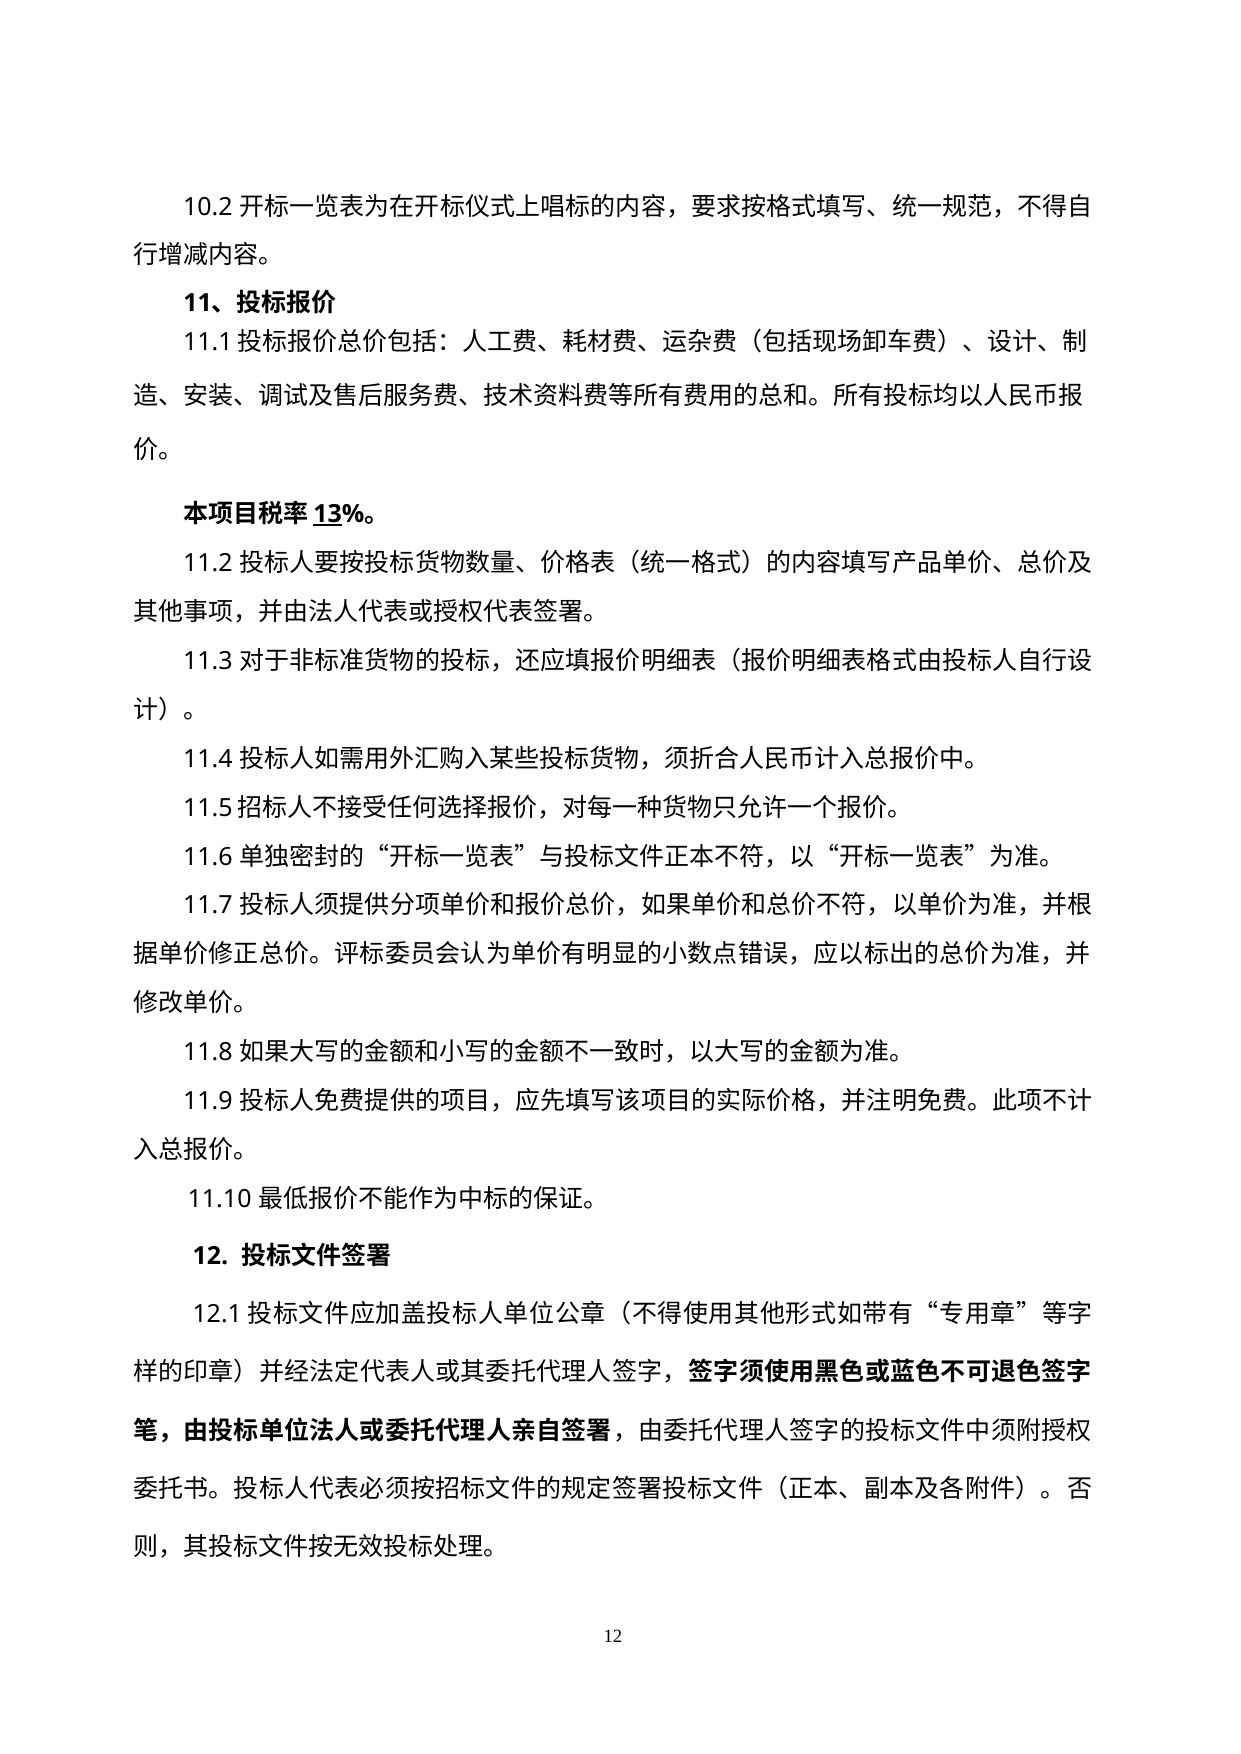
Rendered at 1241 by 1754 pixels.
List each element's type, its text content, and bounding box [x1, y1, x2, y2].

text 11.9 投标人免费提供的项目，应先填写该项目的实际价格，并注明免费。此项不计入总报价。 [133, 1071, 1092, 1168]
text 11、投标报价 [133, 273, 1092, 321]
text 11.3 对于非标准货物的投标，还应填报价明细表（报价明细表格式由投标人自行设计）。 [133, 630, 1092, 728]
text 本项目税率13%。 [133, 484, 1092, 532]
text 11.5招标人不接受任何选择报价，对每一种货物只允许一个报价。 [133, 777, 1092, 826]
text 11.7 投标人须提供分项单价和报价总价，如果单价和总价不符，以单价为准，并根据单价修正总价。评标委员会认为单价有明显的小数点错误，应以标出的总价为准，并修改单价。 [133, 875, 1092, 1022]
text 11.1投标报价总价包括：人工费、耗材费、运杂费（包括现场卸车费）、设计、制造、安装、调试及售后服务费、技术资料费等所有费用的总和。所有投标均以人民币报价。 [133, 321, 1092, 466]
text 11.2 投标人要按投标货物数量、价格表（统一格式）的内容填写产品单价、总价及其他事项，并由法人代表或授权代表签署。 [133, 532, 1092, 630]
text 10.2 开标一览表为在开标仪式上唱标的内容，要求按格式填写、统一规范，不得自行增减内容。 [133, 177, 1092, 273]
text 11.10 最低报价不能作为中标的保证。 [187, 1168, 1092, 1217]
text 11.8 如果大写的金额和小写的金额不一致时，以大写的金额为准。 [133, 1022, 1092, 1071]
text 12.1投标文件应加盖投标人单位公章（不得使用其他形式如带有“专用章”等字样的印章）并经法定代表人或其委托代理人签字，签字须使用黑色或蓝色不可退色签字笔，由投标单位法人或委托代理人亲自签署，由委托代理人签字的投标文件中须附授权委托书。投标人代表必须按招标文件的规定签署投标文件（正本、副本及各附件）。否则，其投标文件按无效投标处理。 [133, 1276, 1092, 1567]
text 11.4 投标人如需用外汇购入某些投标货物，须折合人民币计入总报价中。 [133, 728, 1092, 777]
text 11.6 单独密封的“开标一览表”与投标文件正本不符，以“开标一览表”为准。 [133, 826, 1092, 875]
text 12. 投标文件签署 [192, 1217, 1092, 1276]
